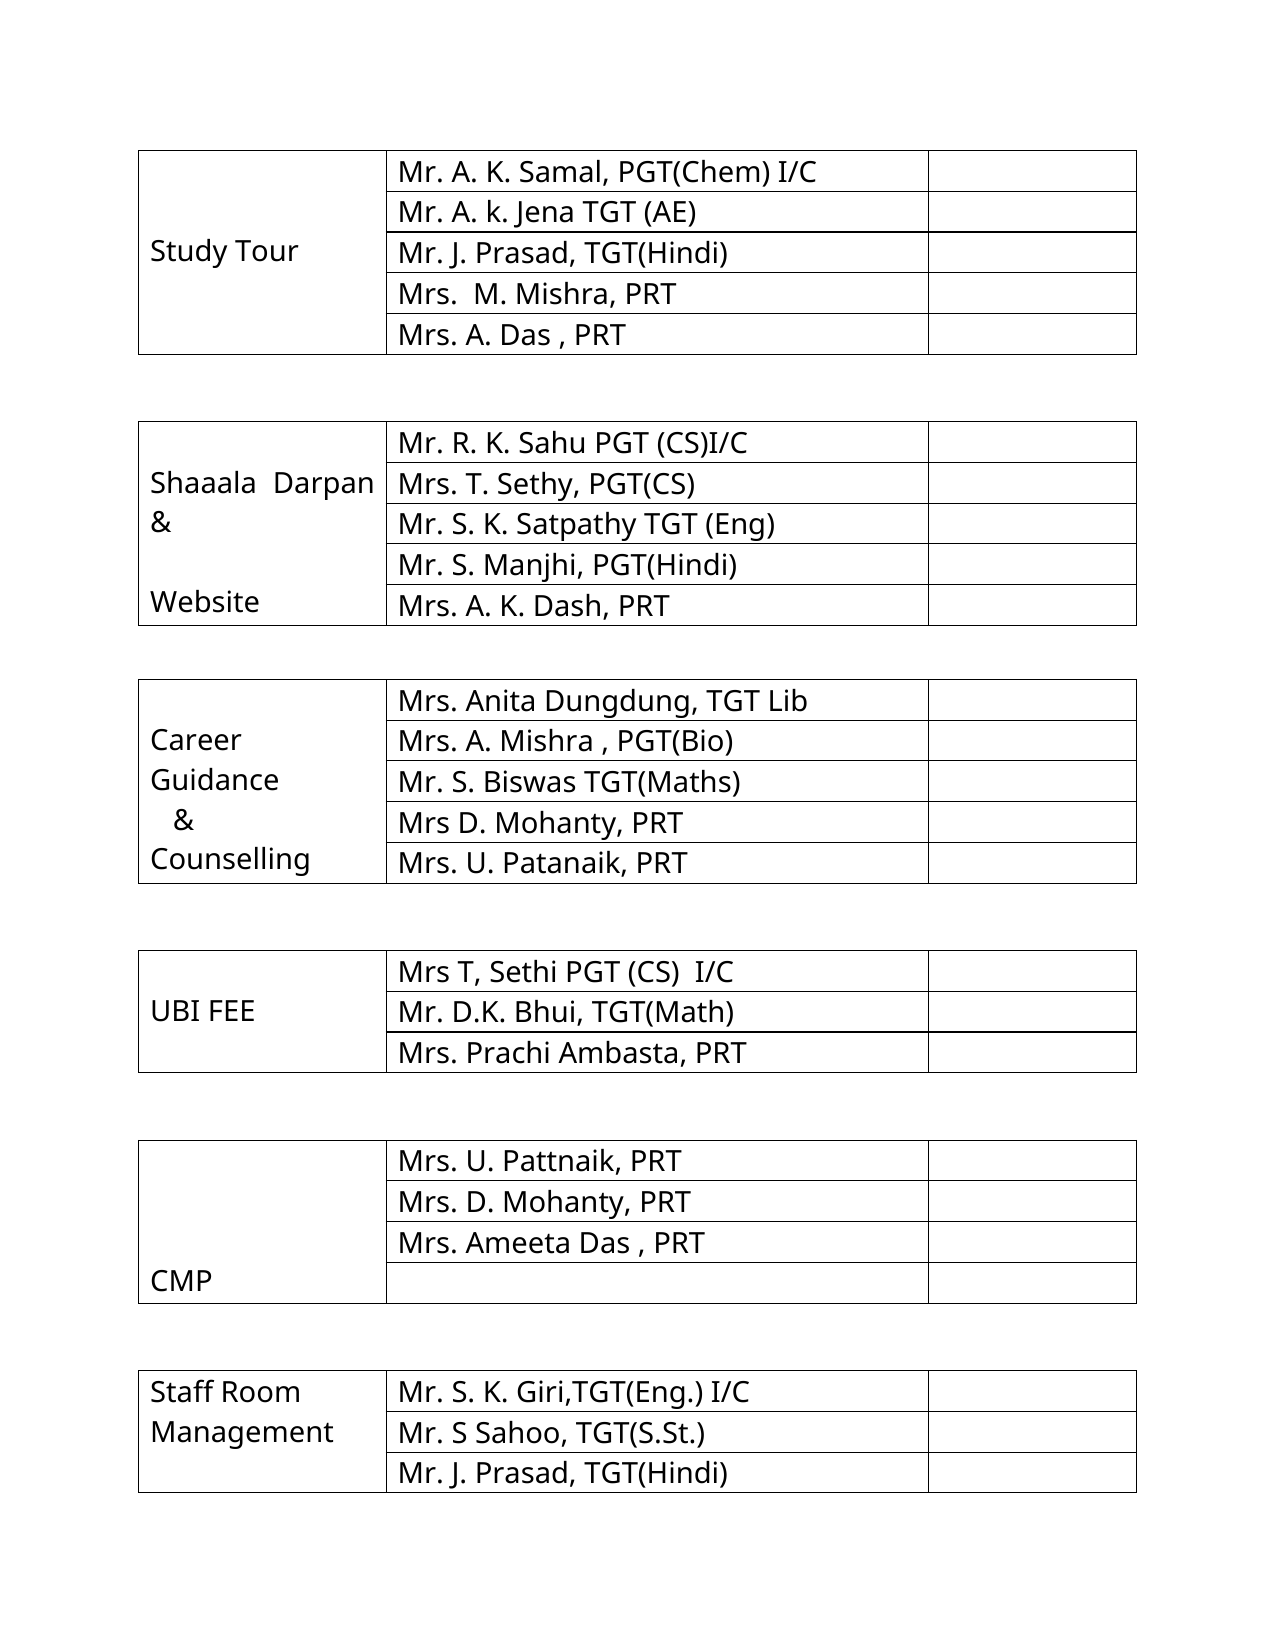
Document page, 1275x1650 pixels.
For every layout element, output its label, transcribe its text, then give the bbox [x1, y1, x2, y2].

table_cell [929, 1263, 1136, 1303]
table_header Shaaala Darpan & Website [139, 422, 386, 625]
table_cell [929, 1222, 1136, 1262]
table_cell Mrs. D. Mohanty, PRT [387, 1181, 928, 1221]
table_header Mr. R. K. Sahu PGT (CS)I/C [387, 422, 928, 462]
table_cell Mrs. A. Das , PRT [387, 314, 928, 354]
table_cell Mrs. T. Sethy, PGT(CS) [387, 463, 928, 503]
table_cell Mr. J. Prasad, TGT(Hindi) [387, 1453, 928, 1492]
table_cell Mrs D. Mohanty, PRT [387, 802, 928, 842]
table_cell Mrs. U. Patanaik, PRT [387, 843, 928, 882]
table_header Career Guidance & Counselling [139, 680, 386, 882]
table_cell [929, 1033, 1136, 1072]
table_cell [929, 1453, 1136, 1492]
table_cell Mrs. A. Mishra , PGT(Bio) [387, 721, 928, 760]
table_cell Mr. S. K. Satpathy TGT (Eng) [387, 504, 928, 543]
table_cell [929, 1181, 1136, 1221]
table_cell Mrs. Ameeta Das , PRT [387, 1222, 928, 1262]
table_header [929, 151, 1136, 191]
table_cell Mr. A. k. Jena TGT (AE) [387, 192, 928, 231]
table_cell Mr. S Sahoo, TGT(S.St.) [387, 1412, 928, 1452]
table_header CMP [139, 1141, 386, 1303]
table_header [929, 1141, 1136, 1180]
table_cell [929, 314, 1136, 354]
table_cell Mrs. Prachi Ambasta, PRT [387, 1033, 928, 1072]
table_cell [929, 802, 1136, 842]
table_cell Mr. S. Manjhi, PGT(Hindi) [387, 544, 928, 584]
table_header [929, 422, 1136, 462]
table_header Staff Room Management [139, 1371, 386, 1492]
table_cell [929, 192, 1136, 231]
table_header [929, 680, 1136, 719]
table_header Mr. S. K. Giri,TGT(Eng.) I/C [387, 1371, 928, 1411]
table_cell [929, 544, 1136, 584]
table_cell [929, 1412, 1136, 1452]
table_cell [929, 721, 1136, 760]
table_header Mrs. U. Pattnaik, PRT [387, 1141, 928, 1180]
table_cell [929, 273, 1136, 313]
table_cell [929, 504, 1136, 543]
table_cell [929, 761, 1136, 801]
table_header Study Tour [139, 151, 386, 354]
table_cell Mr. S. Biswas TGT(Maths) [387, 761, 928, 801]
table_cell [929, 463, 1136, 503]
table_header [929, 951, 1136, 991]
table_cell Mrs. A. K. Dash, PRT [387, 585, 928, 625]
table_header Mr. A. K. Samal, PGT(Chem) I/C [387, 151, 928, 191]
table_cell Mr. J. Prasad, TGT(Hindi) [387, 233, 928, 272]
table_cell [929, 843, 1136, 882]
table_cell [929, 585, 1136, 625]
table_header UBI FEE [139, 951, 386, 1072]
table_cell Mrs. M. Mishra, PRT [387, 273, 928, 313]
table_cell [929, 992, 1136, 1031]
table_header [929, 1371, 1136, 1411]
table_cell [387, 1263, 928, 1303]
table_header Mrs. Anita Dungdung, TGT Lib [387, 680, 928, 719]
table_cell Mr. D.K. Bhui, TGT(Math) [387, 992, 928, 1031]
table_cell [929, 233, 1136, 272]
table_header Mrs T, Sethi PGT (CS) I/C [387, 951, 928, 991]
